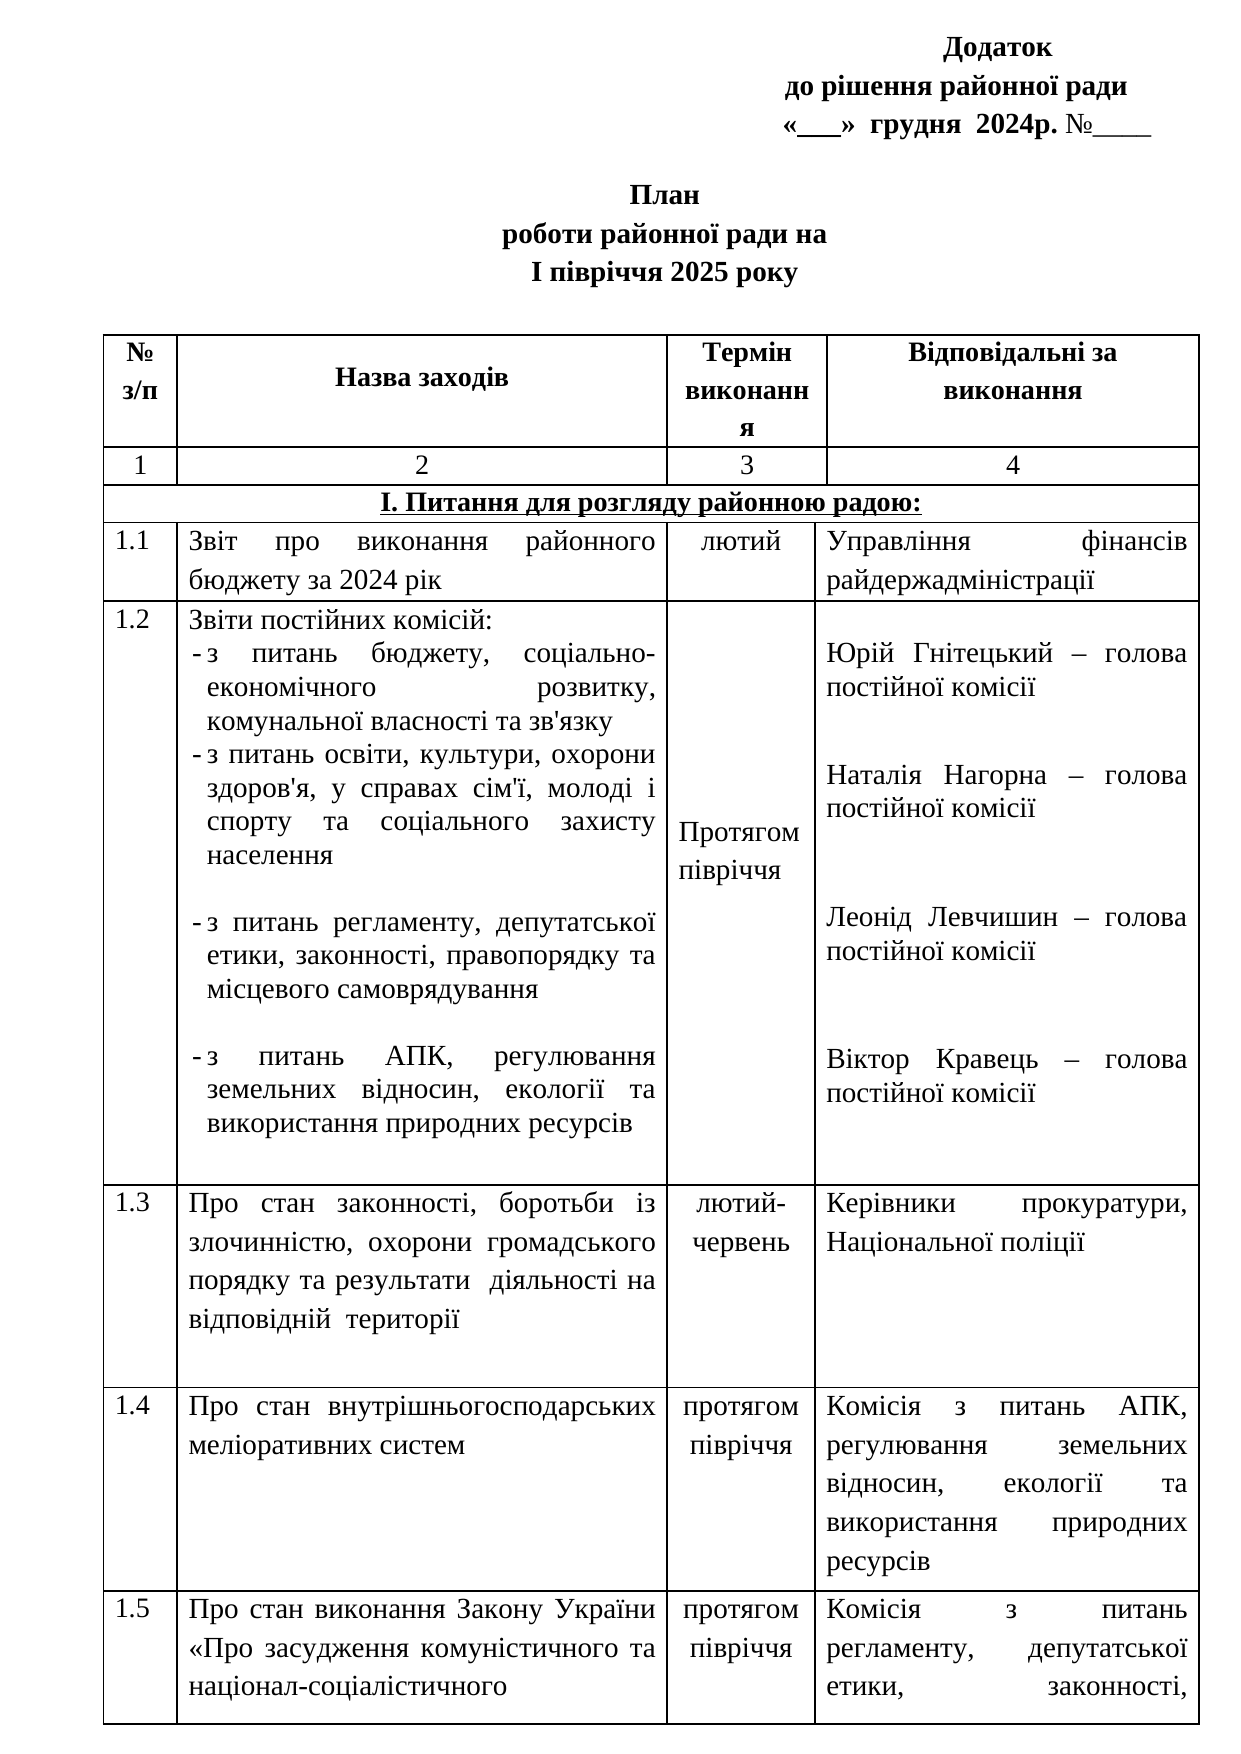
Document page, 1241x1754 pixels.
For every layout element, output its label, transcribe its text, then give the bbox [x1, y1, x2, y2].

table_cell Про стан законності, боротьби із злочинністю, охорони громадського порядку та результати діяльності на відповідній території [178, 1186, 666, 1387]
table_cell І. Питання для розгляду районною радою: [104, 486, 1198, 522]
table_cell 3 [668, 448, 826, 484]
table_cell лютий [668, 523, 814, 600]
table_cell протягом півріччя [668, 1592, 814, 1723]
table_cell 1.4 [104, 1388, 176, 1590]
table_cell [816, 1592, 1198, 1723]
table_cell 4 [828, 448, 1198, 484]
table_cell Звіти постійних комісій: з питань бюджету, соціально-економічного розвитку, комунальної власності та зв'язку з питань освіти, культури, охорони здоров'я, у справах сім'ї, молоді і спорту та соціального захисту населення з питань регламенту, депутатської етики, законності, правопорядку та місцевого самоврядування з питань АПК, регулювання земельних відносин, екології та використання природних ресурсів [178, 602, 666, 1184]
table_cell лютий- червень [668, 1186, 814, 1387]
table_cell Управління фінансів райдержадміністрації [816, 523, 1198, 600]
text роботи районної ради на [177, 216, 1152, 249]
table_header Відповідальні за виконання [828, 336, 1198, 446]
table_cell протягом півріччя [668, 1388, 814, 1590]
table_cell Про стан внутрішньогосподарських меліоративних систем [178, 1388, 666, 1590]
table_cell 1.5 [104, 1592, 176, 1723]
table_cell Юрій Гнітецький – голова постійної комісії Наталія Нагорна – голова постійної комісії Леонід Левчишин – голова постійної комісії Віктор Кравець – голова постійної комісії [816, 602, 1198, 1184]
table_cell 1.1 [104, 523, 176, 600]
table_cell 2 [178, 448, 666, 484]
text «___» грудня 2024р. №____ [177, 107, 1152, 140]
text до рішення районної ради [177, 68, 1152, 102]
table_cell 1.2 [104, 602, 176, 1184]
table_cell Звіт про виконання районного бюджету за 2024 рік [178, 523, 666, 600]
table_cell 1.3 [104, 1186, 176, 1387]
table_cell Керівники прокуратури, Національної поліції [816, 1186, 1198, 1387]
table_cell Комісія з питань АПК, регулювання земельних відносин, екології та використання природних ресурсів [816, 1388, 1198, 1590]
table_cell Протягом півріччя [668, 602, 814, 1184]
table_cell 1 [104, 448, 176, 484]
table_header Назва заходів [178, 336, 666, 446]
subtitle І півріччя 2025 року [177, 254, 1152, 288]
subtitle Додаток [177, 29, 1152, 63]
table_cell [178, 1592, 666, 1723]
table_header № з/п [104, 336, 176, 446]
subtitle План [177, 177, 1152, 211]
table_header Термін виконання [668, 336, 826, 446]
